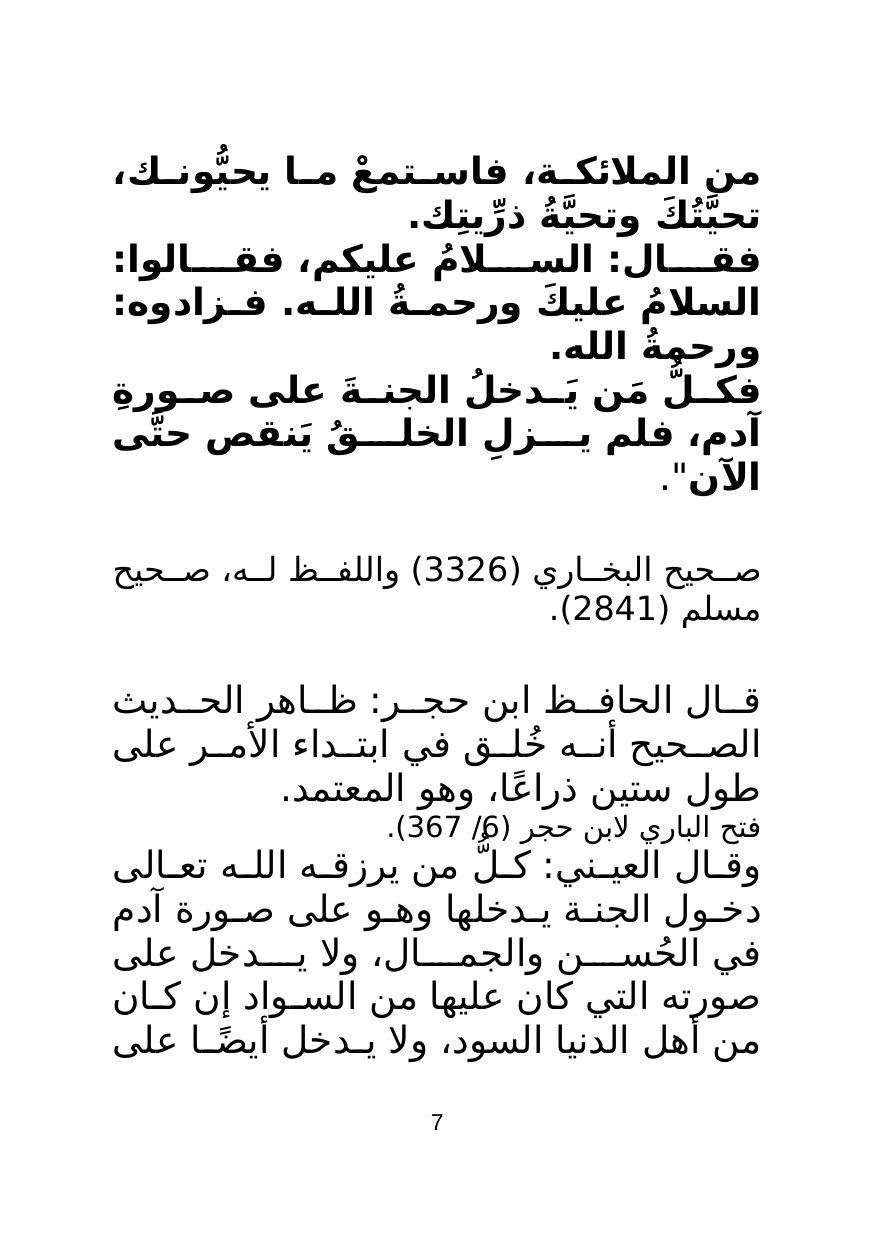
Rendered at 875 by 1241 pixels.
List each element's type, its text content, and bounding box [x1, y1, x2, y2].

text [112, 844, 762, 1062]
text فكلُّ مَن يَدخلُ الجنةَ على صورةِ آدم، فلم يزلِ الخلقُ يَنقص حتَّى الآن". [112, 368, 762, 499]
text صحيح البخاري (3326) واللفظ له، صحيح مسلم (2841). [112, 550, 762, 628]
text فقال: السلامُ عليكم، فقالوا: السلامُ عليكَ ورحمةُ الله. فزادوه: ورحمةُ الله. [112, 237, 762, 368]
text فتح الباري لابن حجر (6/ 367). [112, 810, 762, 844]
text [112, 150, 762, 237]
text قال الحافظ ابن حجر: ظاهر الحديث الصحيح أنه خُلق في ابتداء الأمر على طول ستين ذراعًا، وهو المعتمد. [112, 679, 762, 810]
